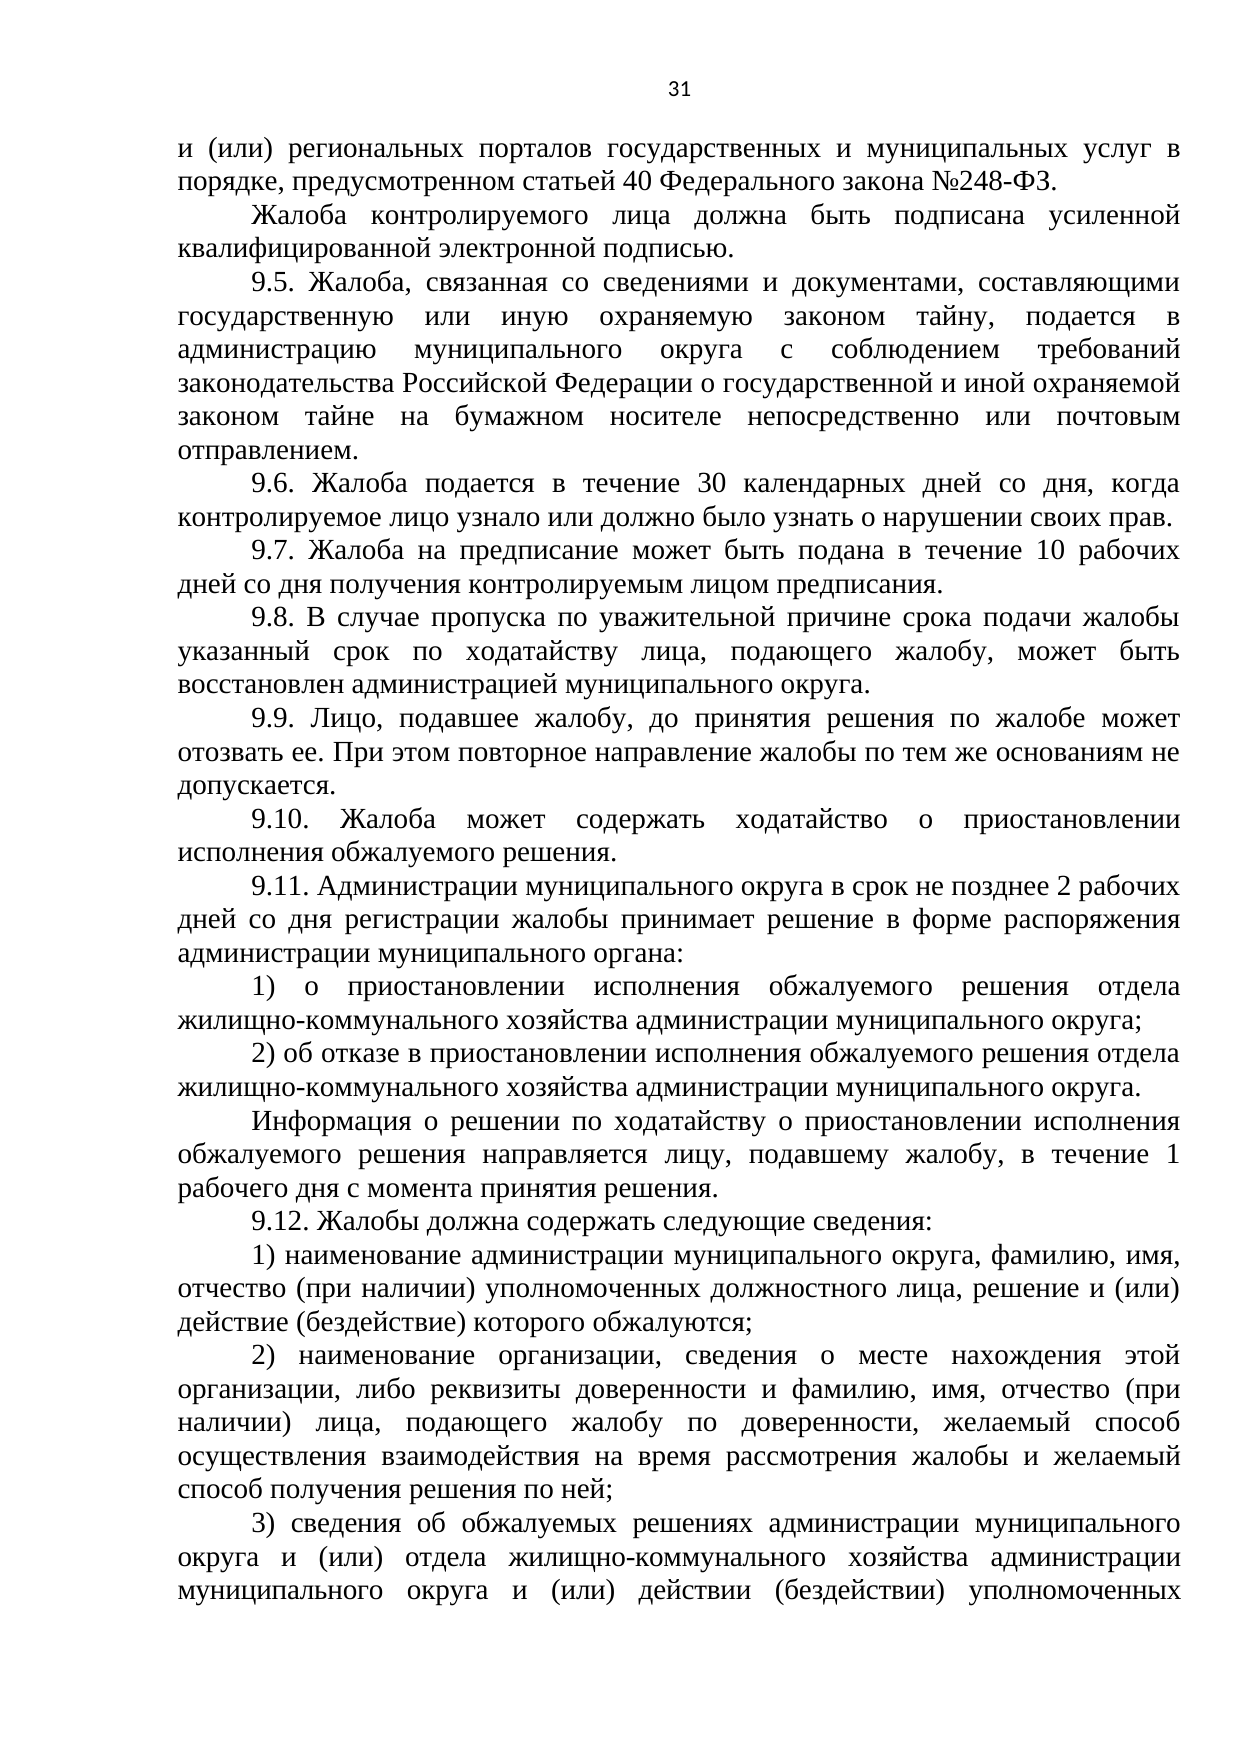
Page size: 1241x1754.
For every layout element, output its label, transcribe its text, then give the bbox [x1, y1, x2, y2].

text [177, 1505, 1181, 1606]
text 9.9. Лицо, подавшее жалобу, до принятия решения по жалобе может отозвать ее. При этом повторное направление жалобы по тем же основаниям не допускается. [177, 700, 1181, 801]
text 2) наименование организации, сведения о месте нахождения этой организации, либо реквизиты доверенности и фамилию, имя, отчество (при наличии) лица, подающего жалобу по доверенности, желаемый способ осуществления взаимодействия на время рассмотрения жалобы и желаемый способ получения решения по ней; [177, 1337, 1181, 1505]
text 1) о приостановлении исполнения обжалуемого решения отдела жилищно-коммунального хозяйства администрации муниципального округа; [177, 968, 1181, 1036]
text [177, 130, 1181, 197]
text 9.7. Жалоба на предписание может быть подана в течение 10 рабочих дней со дня получения контролируемым лицом предписания. [177, 532, 1181, 599]
text 9.11. Администрации муниципального округа в срок не позднее 2 рабочих дней со дня регистрации жалобы принимает решение в форме распоряжения администрации муниципального органа: [177, 868, 1181, 968]
text 9.6. Жалоба подается в течение 30 календарных дней со дня, когда контролируемое лицо узнало или должно было узнать о нарушении своих прав. [177, 465, 1181, 532]
text 9.8. В случае пропуска по уважительной причине срока подачи жалобы указанный срок по ходатайству лица, подающего жалобу, может быть восстановлен администрацией муниципального округа. [177, 599, 1181, 700]
text 9.5. Жалоба, связанная со сведениями и документами, составляющими государственную или иную охраняемую законом тайну, подается в администрацию муниципального округа с соблюдением требований законодательства Российской Федерации о государственной и иной охраняемой законом тайне на бумажном носителе непосредственно или почтовым отправлением. [177, 264, 1181, 465]
text 9.10. Жалоба может содержать ходатайство о приостановлении исполнения обжалуемого решения. [177, 801, 1181, 868]
text 9.12. Жалобы должна содержать следующие сведения: [177, 1203, 1181, 1237]
text Жалоба контролируемого лица должна быть подписана усиленной квалифицированной электронной подписью. [177, 197, 1181, 264]
text 1) наименование администрации муниципального округа, фамилию, имя, отчество (при наличии) уполномоченных должностного лица, решение и (или) действие (бездействие) которого обжалуются; [177, 1237, 1181, 1337]
text Информация о решении по ходатайству о приостановлении исполнения обжалуемого решения направляется лицу, подавшему жалобу, в течение 1 рабочего дня с момента принятия решения. [177, 1103, 1181, 1203]
text 2) об отказе в приостановлении исполнения обжалуемого решения отдела жилищно-коммунального хозяйства администрации муниципального округа. [177, 1036, 1181, 1103]
